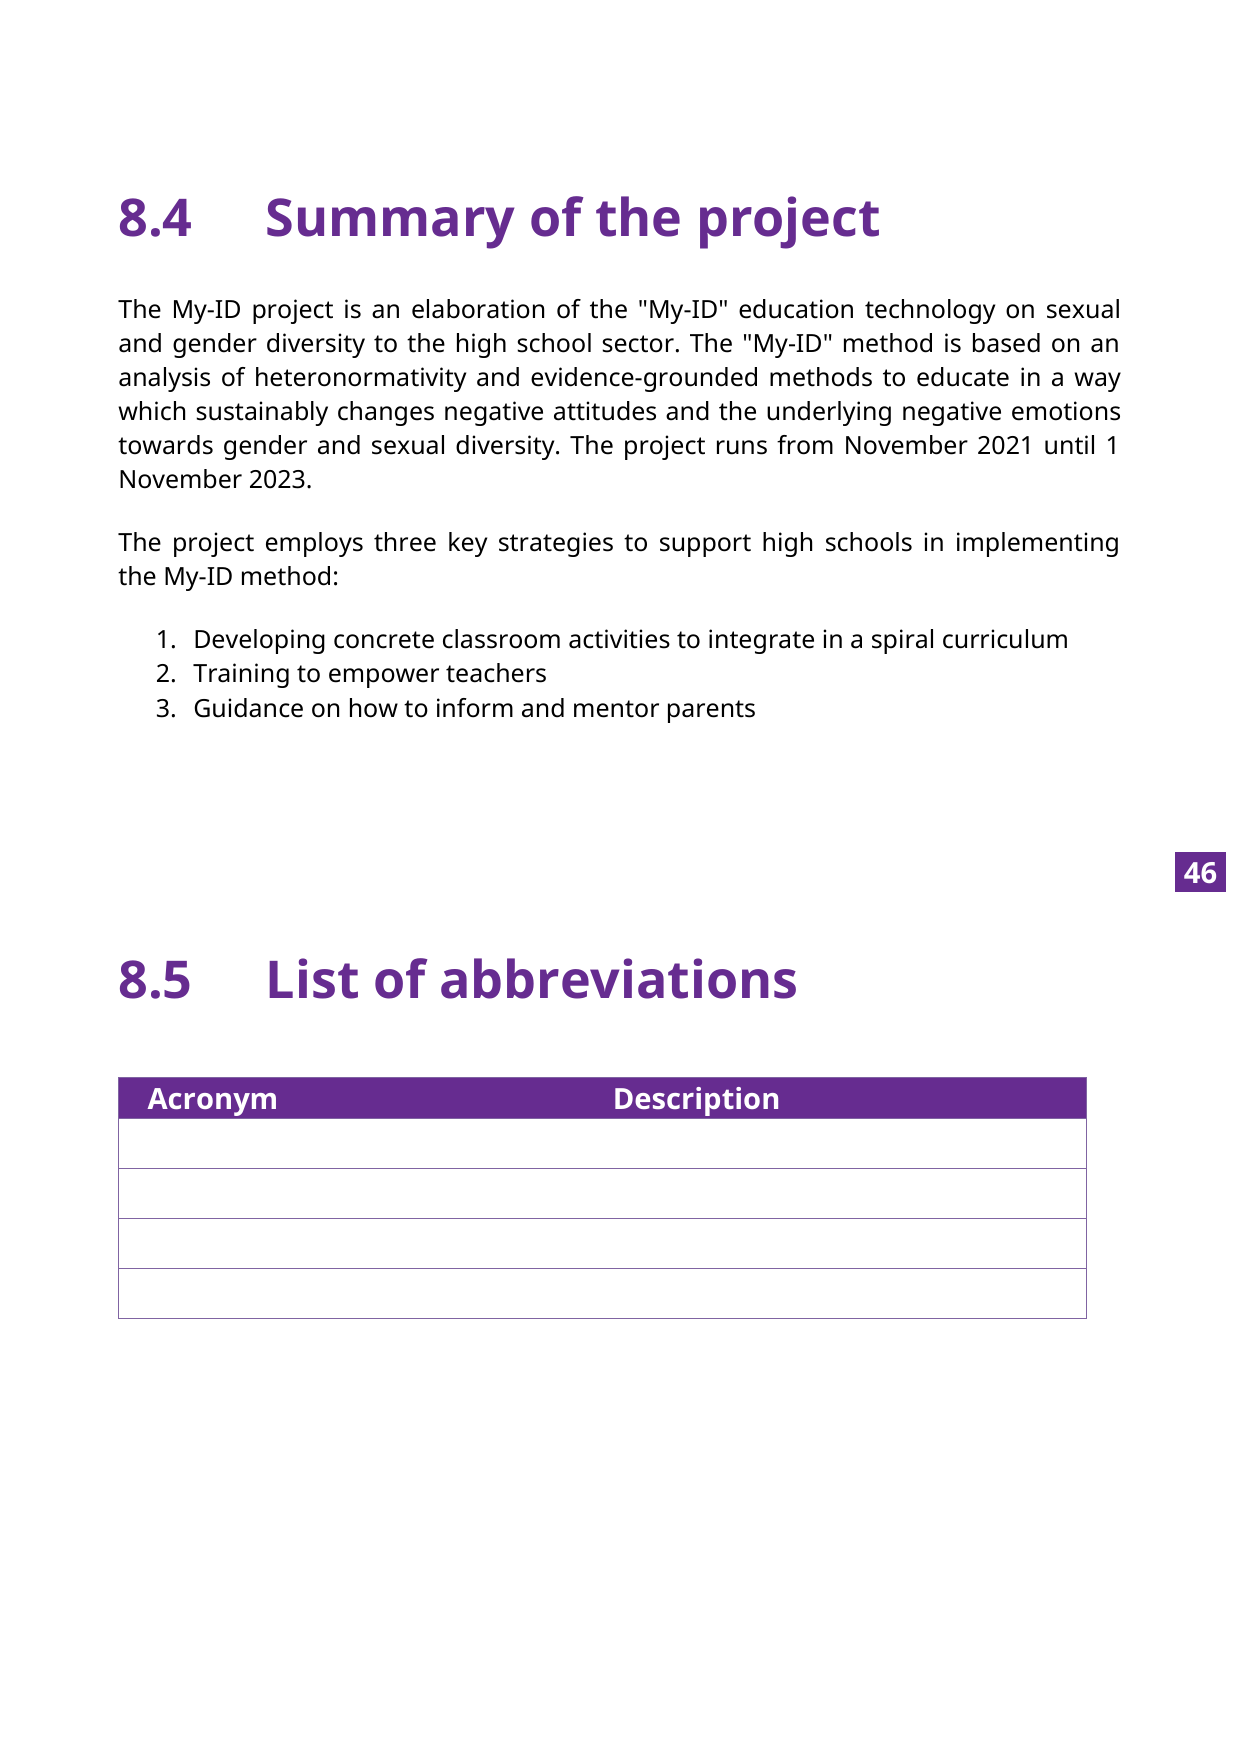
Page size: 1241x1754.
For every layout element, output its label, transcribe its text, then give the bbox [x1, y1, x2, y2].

table_cell [307, 1269, 1086, 1318]
table_header Acronym [119, 1078, 307, 1118]
subtitle Summary of the project [118, 181, 1122, 251]
table_cell [119, 1269, 307, 1318]
table_cell [119, 1119, 307, 1168]
table_cell [307, 1169, 1086, 1218]
list Guidance on how to inform and mentor parents [156, 690, 1122, 724]
text The My-ID project is an elaboration of the "My-ID" education technology on sexual and gender diversity to the high school sector. The "My-ID" method is based on an analysis of heteronormativity and evidence-grounded methods to educate in a way which sustainably changes negative attitudes and the underlying negative emotions towards gender and sexual diversity. The project runs from November 2021 until 1 November 2023. [118, 291, 1122, 496]
table_header Description [307, 1078, 1086, 1118]
list Training to empower teachers [156, 656, 1122, 690]
subtitle List of abbreviations [118, 943, 1122, 1014]
text The project employs three key strategies to support high schools in implementing the My-ID method: [118, 525, 1122, 593]
table_cell [119, 1219, 307, 1268]
table_cell [307, 1119, 1086, 1168]
list Developing concrete classroom activities to integrate in a spiral curriculum [156, 622, 1122, 656]
table_cell [307, 1219, 1086, 1268]
table_cell [119, 1169, 307, 1218]
